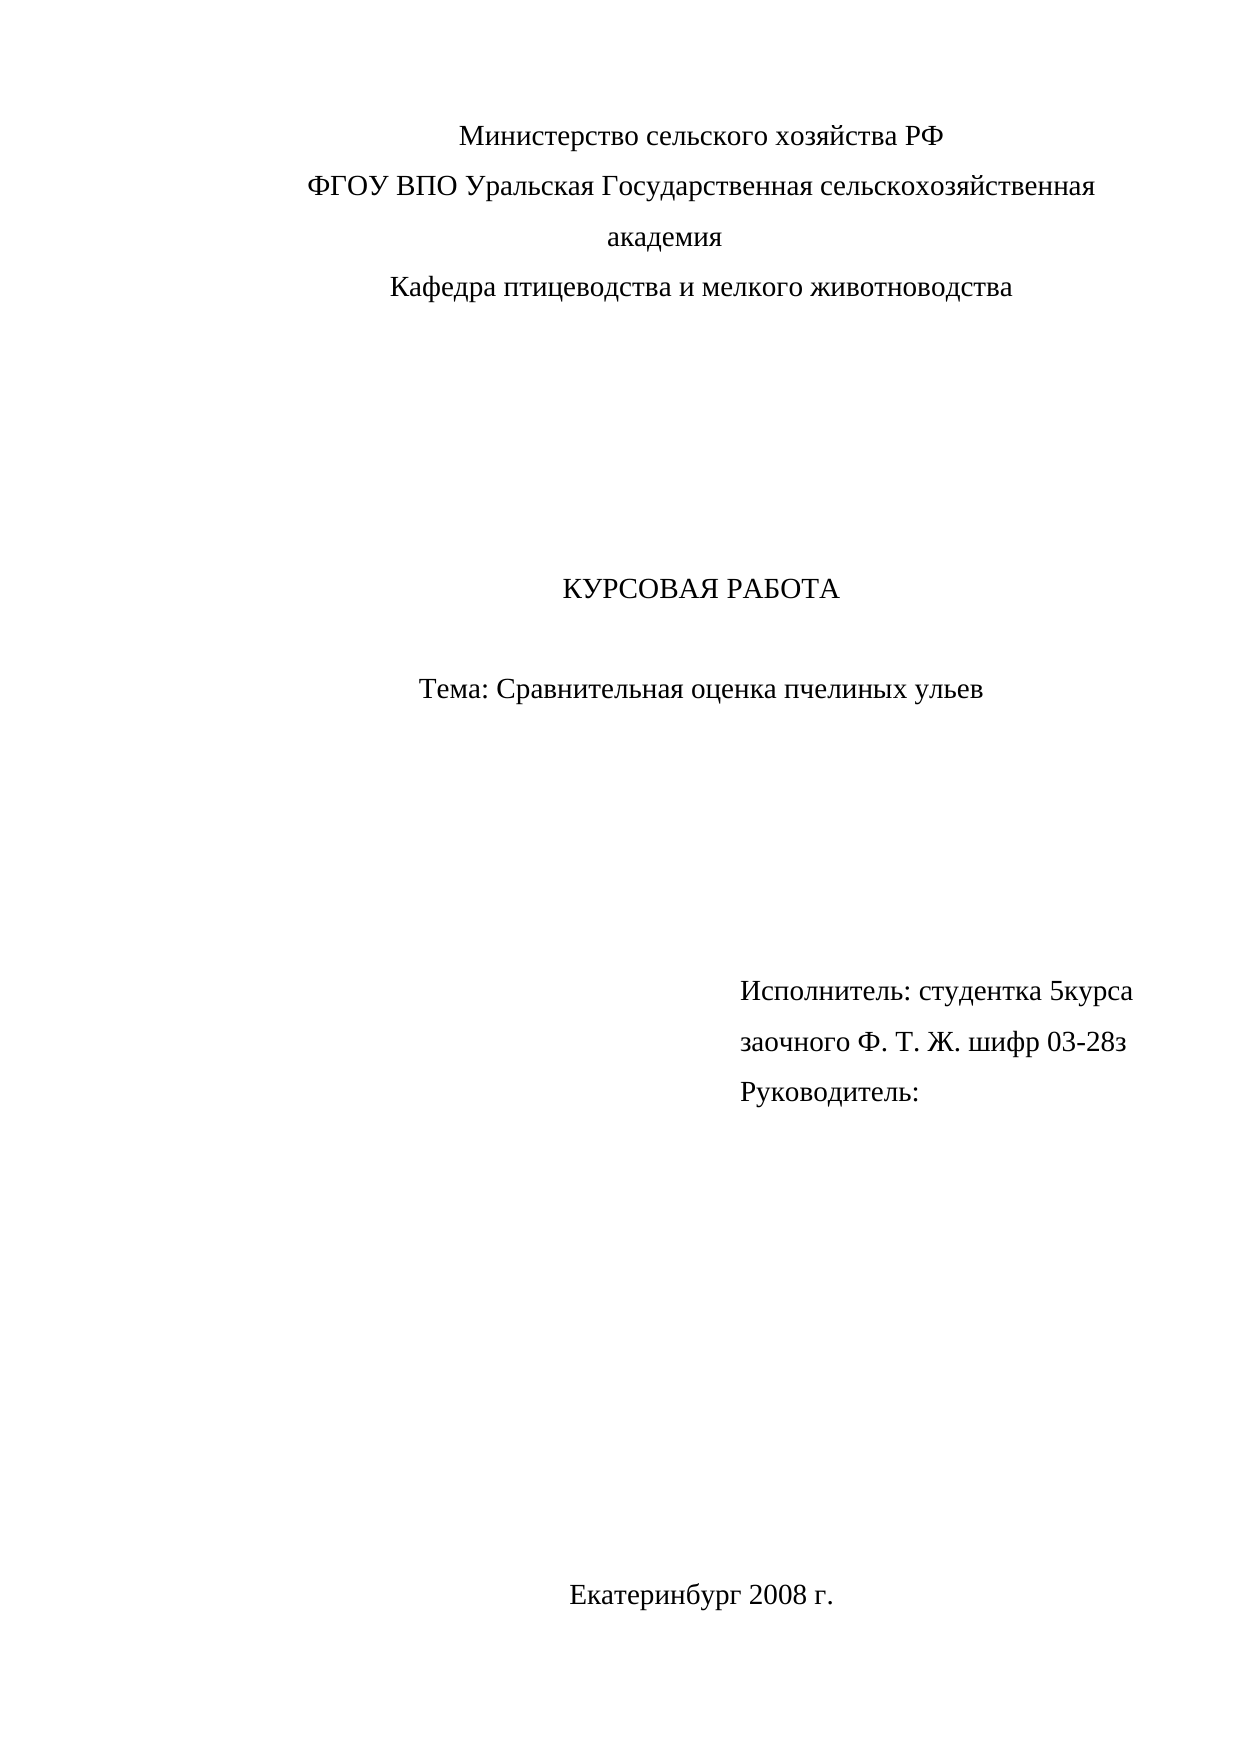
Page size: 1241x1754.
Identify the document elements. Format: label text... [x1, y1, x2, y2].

text заочного Ф. Т. Ж. шифр 03-28з [177, 1024, 1152, 1057]
text Министерство сельского хозяйства РФ [177, 118, 1152, 152]
text Исполнитель: студентка 5курса [177, 973, 1152, 1007]
text КУРСОВАЯ РАБОТА [177, 571, 1152, 604]
text Руководитель: [177, 1074, 1152, 1108]
text Тема: Сравнительная оценка пчелиных ульев [177, 672, 1152, 705]
text Кафедра птицеводства и мелкого животноводства [177, 269, 1152, 303]
text Екатеринбург . [177, 1577, 1152, 1611]
text ФГОУ ВПО Уральская Государственная сельскохозяйственная академия [177, 168, 1152, 252]
